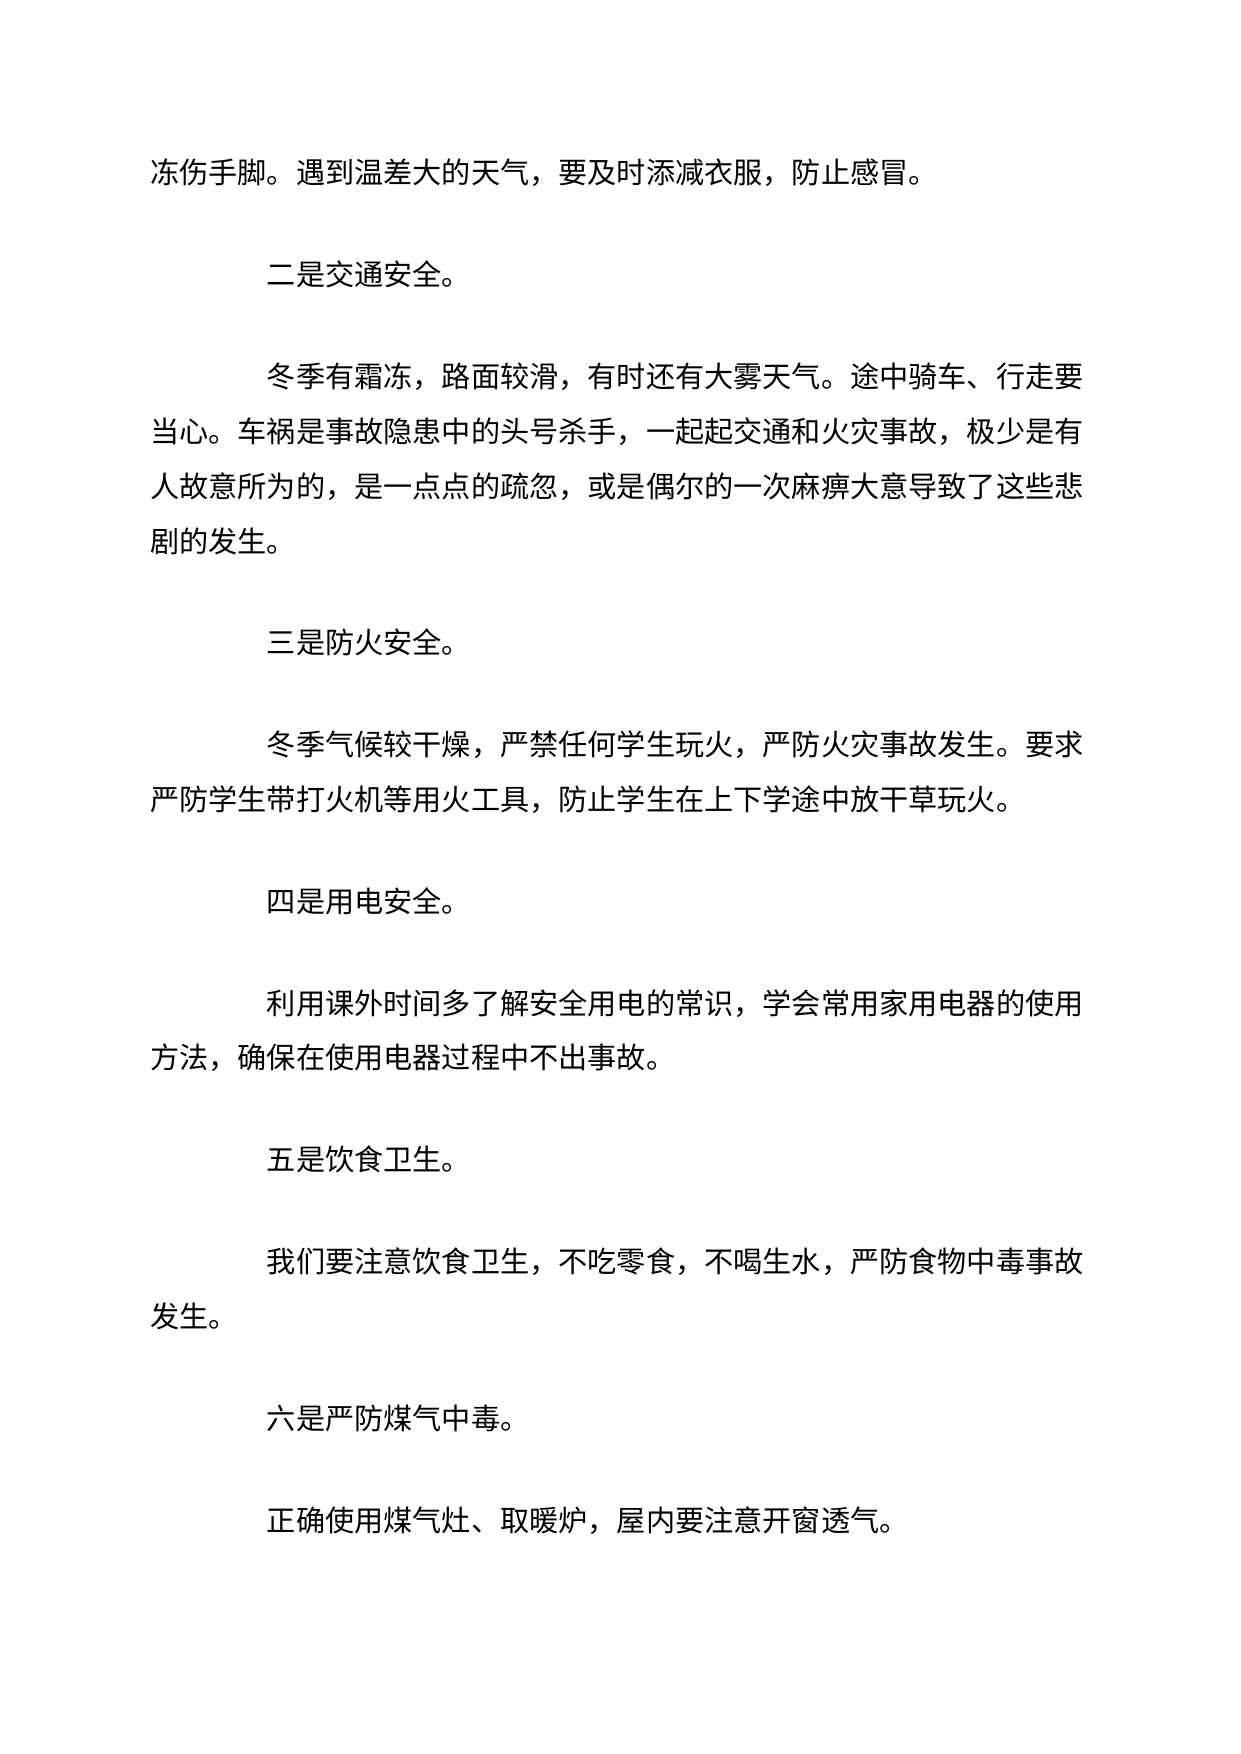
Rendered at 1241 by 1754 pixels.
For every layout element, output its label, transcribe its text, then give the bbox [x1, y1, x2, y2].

text 五是饮食卫生。 [150, 1137, 1090, 1179]
text 正确使用煤气灶、取暖炉，屋内要注意开窗透气。 [150, 1497, 1090, 1539]
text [150, 150, 1090, 192]
text 冬季气候较干燥，严禁任何学生玩火，严防火灾事故发生。要求严防学生带打火机等用火工具，防止学生在上下学途中放干草玩火。 [150, 722, 1090, 819]
text 六是严防煤气中毒。 [150, 1395, 1090, 1438]
text 冬季有霜冻，路面较滑，有时还有大雾天气。途中骑车、行走要当心。车祸是事故隐患中的头号杀手，一起起交通和火灾事故，极少是有人故意所为的，是一点点的疏忽，或是偶尔的一次麻痹大意导致了这些悲剧的发生。 [150, 353, 1090, 561]
text 四是用电安全。 [150, 878, 1090, 921]
text 利用课外时间多了解安全用电的常识，学会常用家用电器的使用方法，确保在使用电器过程中不出事故。 [150, 980, 1090, 1077]
text 我们要注意饮食卫生，不吃零食，不喝生水，严防食物中毒事故发生。 [150, 1239, 1090, 1336]
text 三是防火安全。 [150, 620, 1090, 662]
text 二是交通安全。 [150, 252, 1090, 294]
